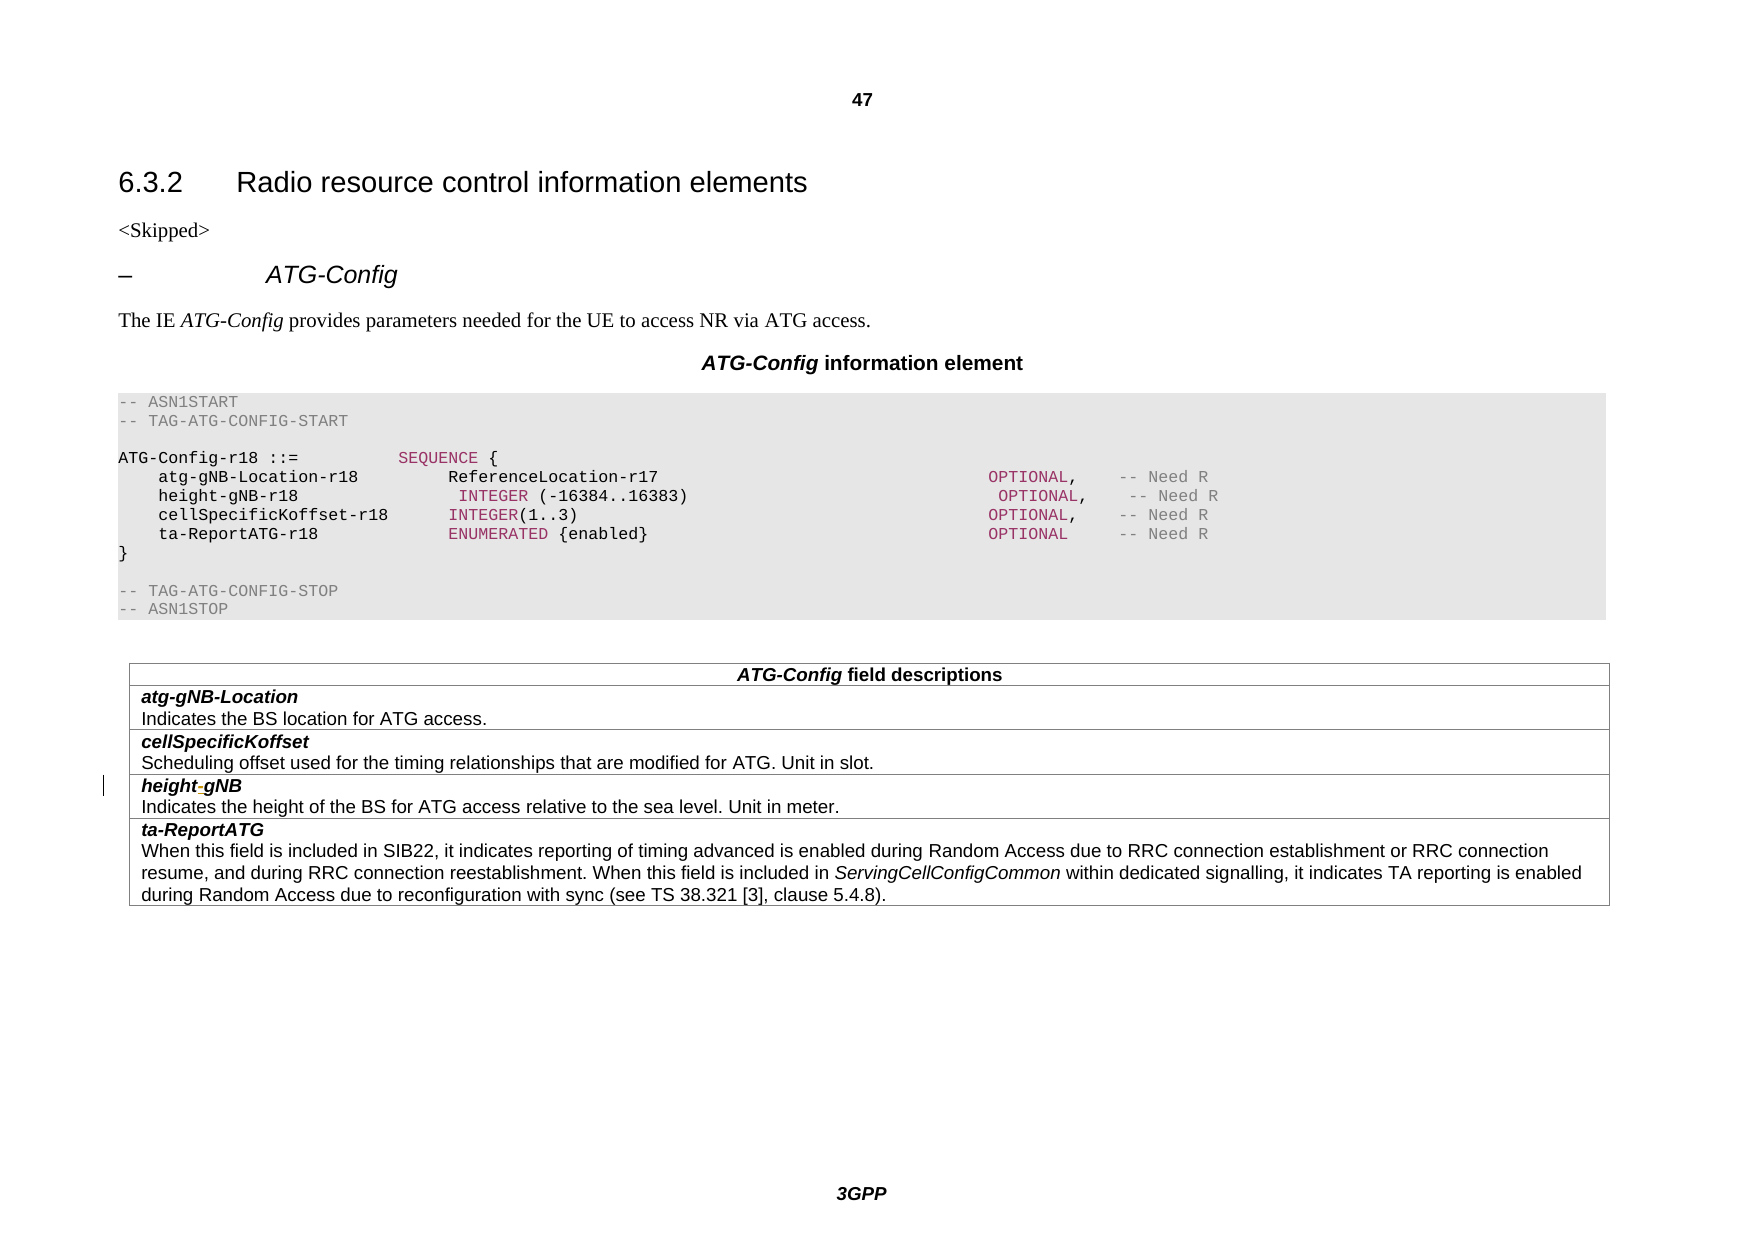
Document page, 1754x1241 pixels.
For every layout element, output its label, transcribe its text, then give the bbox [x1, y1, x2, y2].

text } [118, 544, 1606, 563]
text -- TAG-ATG-CONFIG-STOP [118, 582, 1606, 601]
text <Skipped> [118, 218, 1606, 242]
text ta-ReportATG-r18 ENUMERATED {enabled} OPTIONAL -- Need R [118, 526, 1606, 544]
text height-gNB-r18 INTEGER (-16384..16383) OPTIONAL, -- Need R [118, 488, 1606, 507]
text ATG-Config information element [118, 351, 1606, 375]
text -- ASN1STOP [118, 601, 1606, 620]
subtitle – ATG-Config [118, 261, 1606, 289]
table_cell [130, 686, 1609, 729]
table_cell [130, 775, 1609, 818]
text ATG-Config-r18 ::= SEQUENCE { [118, 450, 1606, 469]
text -- ASN1START [118, 393, 1606, 412]
text -- TAG-ATG-CONFIG-START [118, 412, 1606, 431]
text atg-gNB-Location-r18 ReferenceLocation-r17 OPTIONAL, -- Need R [118, 469, 1606, 488]
text cellSpecificKoffset-r18 INTEGER(1..3) OPTIONAL, -- Need R [118, 507, 1606, 526]
subtitle 6.3.2 Radio resource control information elements [118, 165, 1606, 199]
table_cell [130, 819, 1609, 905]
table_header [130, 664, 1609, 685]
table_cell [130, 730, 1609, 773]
text The IE ATG-Config provides parameters needed for the UE to access NR via ATG access. [118, 308, 1606, 332]
